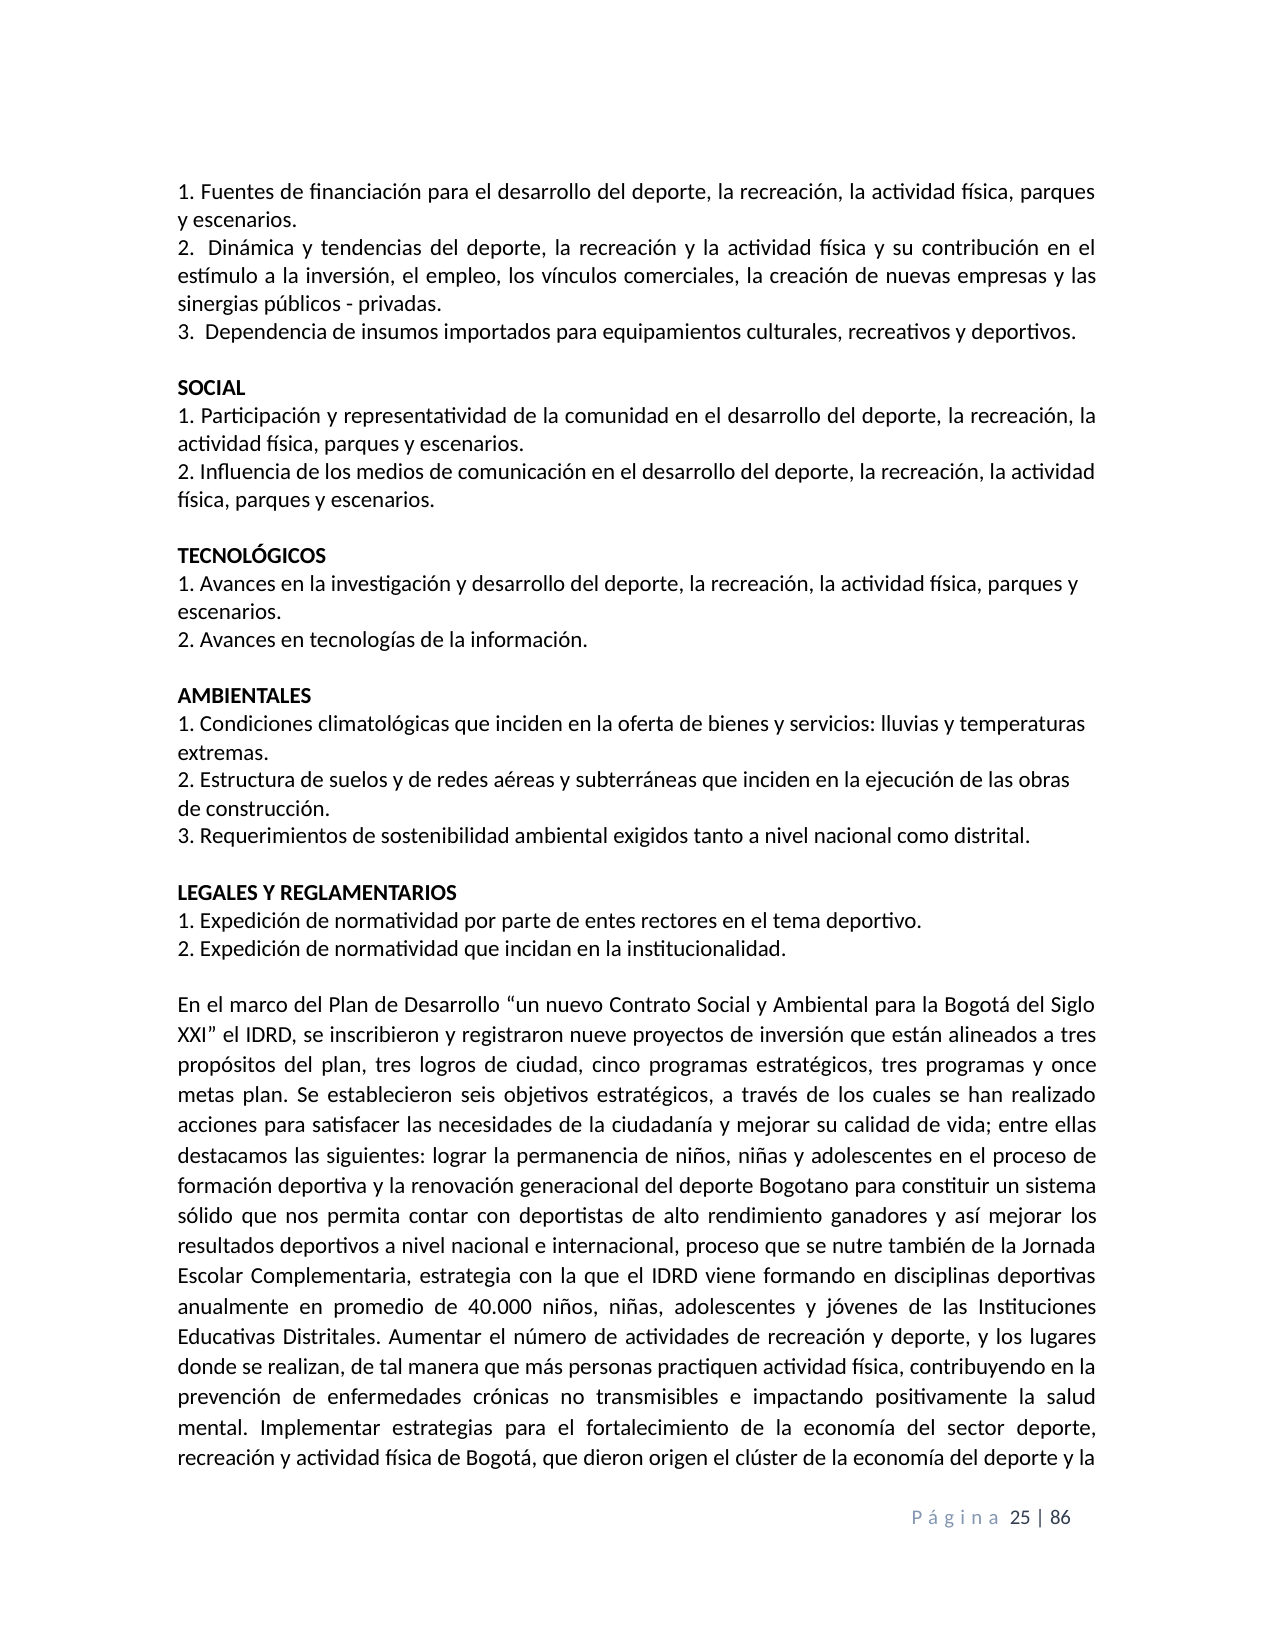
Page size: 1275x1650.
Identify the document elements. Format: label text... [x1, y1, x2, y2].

text 1. Participación y representatividad de la comunidad en el desarrollo del deporte, la recreación, la actividad física, parques y escenarios. [177, 401, 1098, 457]
text 1. Fuentes de financiación para el desarrollo del deporte, la recreación, la actividad física, parques y escenarios. [177, 177, 1098, 233]
text AMBIENTALES [177, 682, 1098, 709]
text SOCIAL [177, 373, 1098, 401]
text 1. Avances en la investigación y desarrollo del deporte, la recreación, la actividad física, parques y escenarios. [177, 569, 1098, 626]
text LEGALES Y REGLAMENTARIOS [177, 878, 1098, 906]
text 1. Expedición de normatividad por parte de entes rectores en el tema deportivo. [177, 906, 1098, 934]
text 2. Avances en tecnologías de la información. [177, 626, 1098, 653]
text 2. Influencia de los medios de comunicación en el desarrollo del deporte, la recreación, la actividad física, parques y escenarios. [177, 457, 1098, 513]
text 2. Estructura de suelos y de redes aéreas y subterráneas que inciden en la ejecución de las obras de construcción. [177, 766, 1098, 822]
text 3. Dependencia de insumos importados para equipamientos culturales, recreativos y deportivos. [177, 317, 1098, 345]
text TECNOLÓGICOS [177, 541, 1098, 569]
text 2. Dinámica y tendencias del deporte, la recreación y la actividad física y su contribución en el estímulo a la inversión, el empleo, los vínculos comerciales, la creación de nuevas empresas y las sinergias públicos - privadas. [177, 233, 1098, 317]
text 2. Expedición de normatividad que incidan en la institucionalidad. [177, 934, 1098, 962]
text 3. Requerimientos de sostenibilidad ambiental exigidos tanto a nivel nacional como distrital. [177, 822, 1098, 850]
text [177, 990, 1098, 1471]
text 1. Condiciones climatológicas que inciden en la oferta de bienes y servicios: lluvias y temperaturas extremas. [177, 709, 1098, 766]
